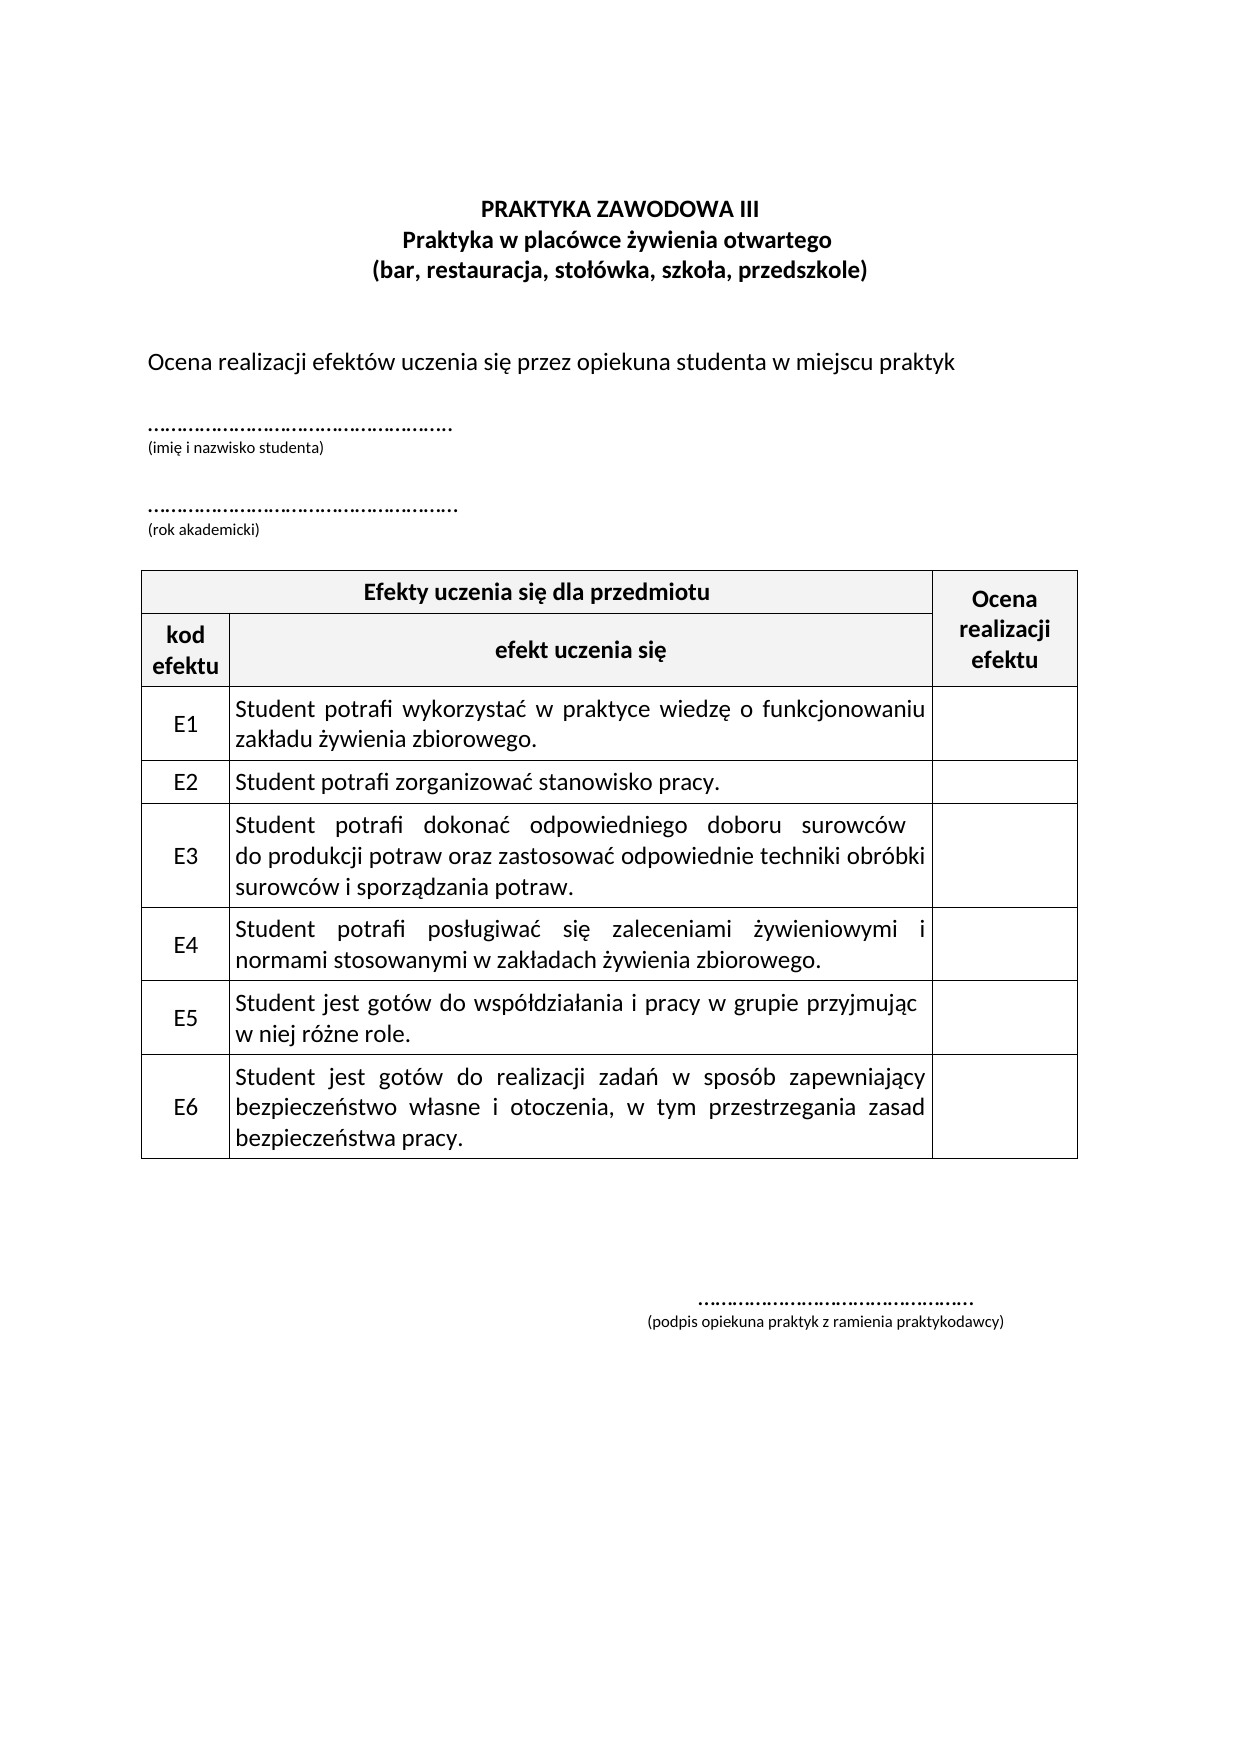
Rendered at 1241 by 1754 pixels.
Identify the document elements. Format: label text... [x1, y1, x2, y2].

text ……………………………………………… [148, 488, 1093, 519]
text …………………………………………….. [148, 407, 1093, 437]
table_cell Student jest gotów do realizacji zadań w sposób zapewniający bezpieczeństwo własne i otoczenia, w tym przestrzegania zasad bezpieczeństwa pracy. [230, 1055, 932, 1158]
table_cell kod efektu [142, 614, 229, 686]
table_cell Student jest gotów do współdziałania i pracy w grupie przyjmując w niej różne role. [230, 981, 932, 1054]
table_cell E6 [142, 1055, 229, 1158]
table_cell E3 [142, 804, 229, 907]
table_header Ocena realizacji efektu [933, 571, 1077, 686]
table_cell efekt uczenia się [230, 614, 932, 686]
table_cell Student potrafi wykorzystać w praktyce wiedzę o funkcjonowaniu zakładu żywienia zbiorowego. [230, 687, 932, 760]
table_cell E2 [142, 761, 229, 803]
text PRAKTYKA ZAWODOWA III [148, 193, 1093, 224]
table_cell E4 [142, 908, 229, 980]
text (podpis opiekuna praktyk z ramienia praktykodawcy) [185, 1312, 1093, 1332]
table_cell Student potrafi zorganizować stanowisko pracy. [230, 761, 932, 803]
table_cell E5 [142, 981, 229, 1054]
table_cell E1 [142, 687, 229, 760]
table_header Efekty uczenia się dla przedmiotu [142, 571, 932, 613]
text (imię i nazwisko studenta) [148, 437, 1093, 458]
text Praktyka w placówce żywienia otwartego (bar, restauracja, stołówka, szkoła, przedszkole) [148, 224, 1093, 285]
table_cell [933, 908, 1077, 980]
text (rok akademicki) [148, 519, 1093, 539]
table_cell [933, 804, 1077, 907]
text ………………………………………… [664, 1281, 1093, 1312]
table_cell Student potrafi dokonać odpowiedniego doboru surowców do produkcji potraw oraz zastosować odpowiednie techniki obróbki surowców i sporządzania potraw. [230, 804, 932, 907]
table_cell [933, 981, 1077, 1054]
text Ocena realizacji efektów uczenia się przez opiekuna studenta w miejscu praktyk [148, 346, 1093, 376]
table_cell Student potrafi posługiwać się zaleceniami żywieniowymi i normami stosowanymi w zakładach żywienia zbiorowego. [230, 908, 932, 980]
table_cell [933, 1055, 1077, 1158]
table_cell [933, 687, 1077, 760]
table_cell [933, 761, 1077, 803]
